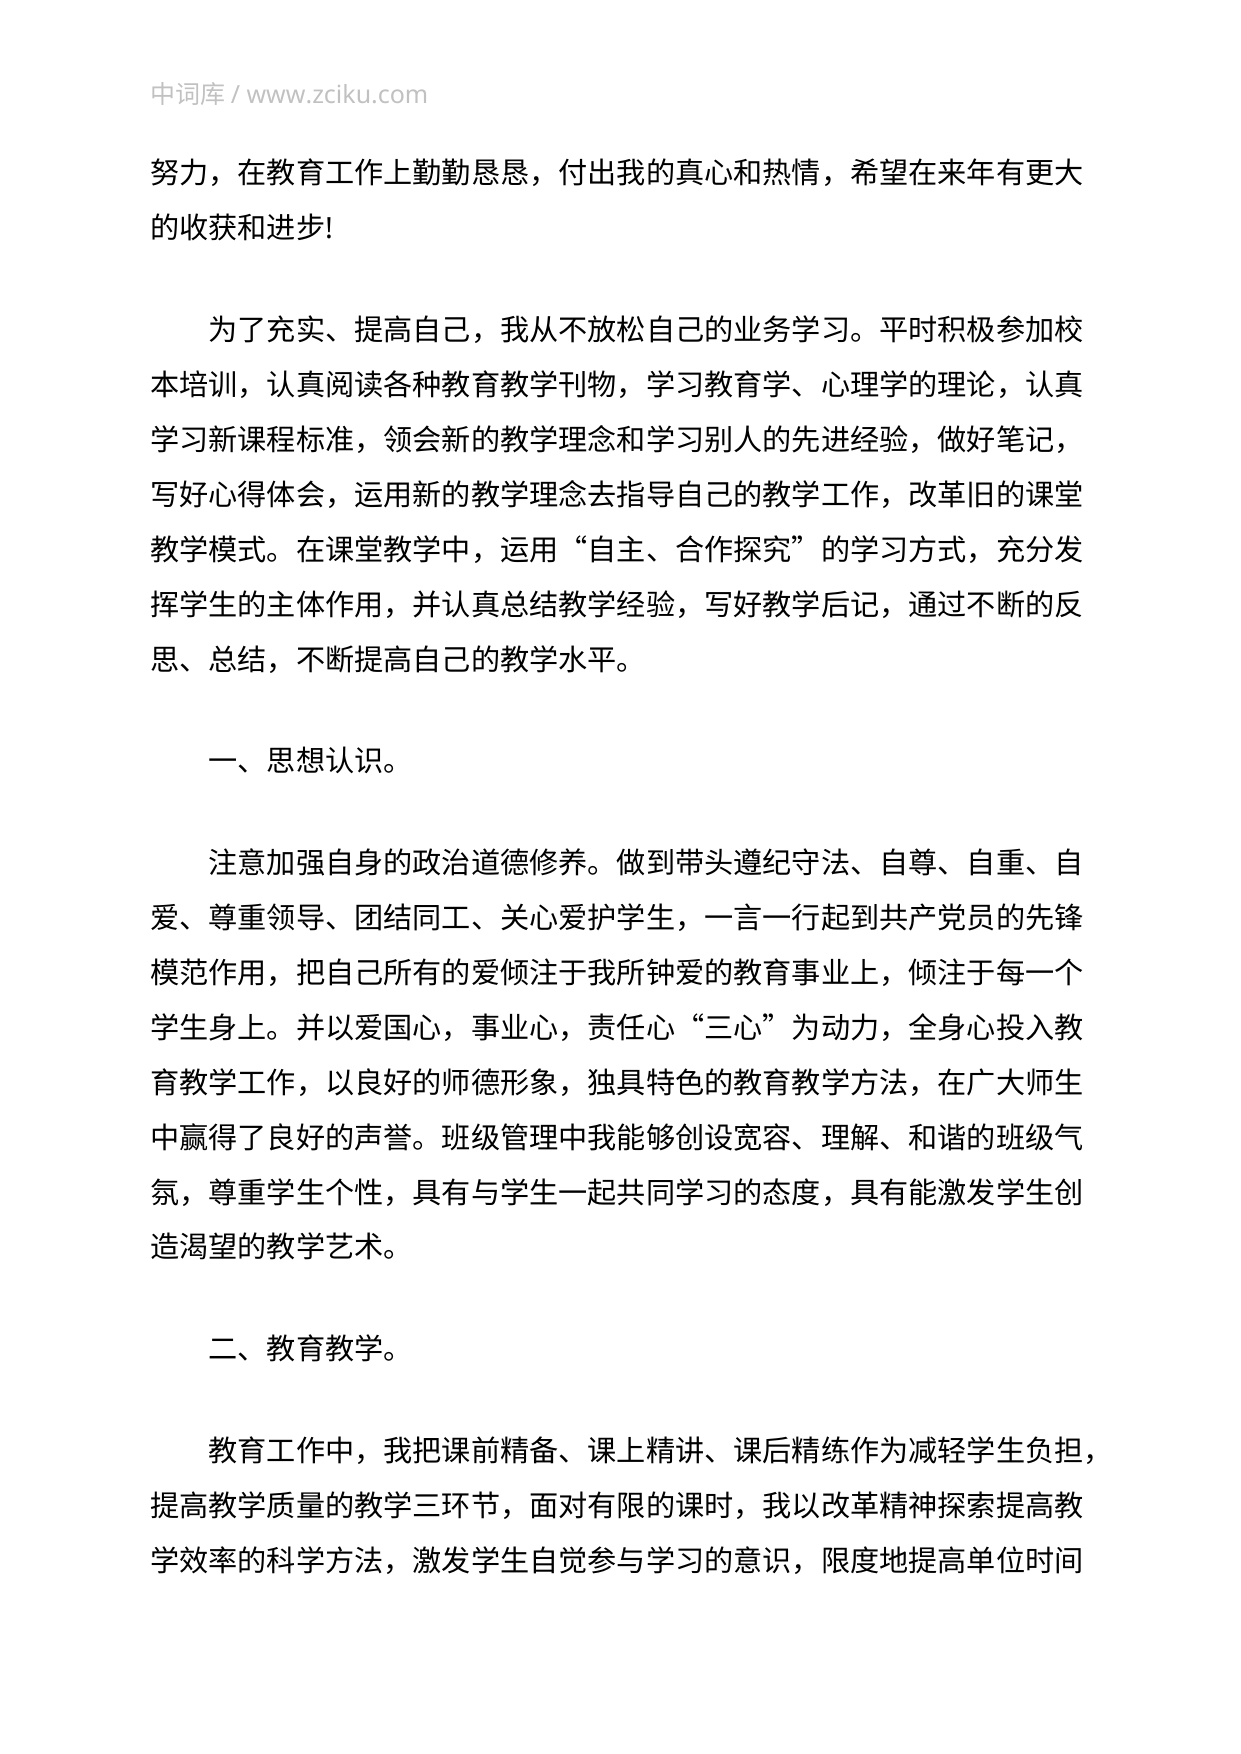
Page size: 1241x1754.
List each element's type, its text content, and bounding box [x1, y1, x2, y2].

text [150, 150, 1090, 247]
text 为了充实、提高自己，我从不放松自己的业务学习。平时积极参加校本培训，认真阅读各种教育教学刊物，学习教育学、心理学的理论，认真学习新课程标准，领会新的教学理念和学习别人的先进经验，做好笔记，写好心得体会，运用新的教学理念去指导自己的教学工作，改革旧的课堂教学模式。在课堂教学中，运用“自主、合作探究”的学习方式，充分发挥学生的主体作用，并认真总结教学经验，写好教学后记，通过不断的反思、总结，不断提高自己的教学水平。 [150, 307, 1090, 678]
text 注意加强自身的政治道德修养。做到带头遵纪守法、自尊、自重、自爱、尊重领导、团结同工、关心爱护学生，一言一行起到共产党员的先锋模范作用，把自己所有的爱倾注于我所钟爱的教育事业上，倾注于每一个学生身上。并以爱国心，事业心，责任心“三心”为动力，全身心投入教育教学工作，以良好的师德形象，独具特色的教育教学方法，在广大师生中赢得了良好的声誉。班级管理中我能够创设宽容、理解、和谐的班级气氛，尊重学生个性，具有与学生一起共同学习的态度，具有能激发学生创造渴望的教学艺术。 [150, 840, 1090, 1266]
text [150, 1428, 1090, 1580]
text 一、思想认识。 [150, 738, 1090, 780]
text 二、教育教学。 [150, 1326, 1090, 1368]
